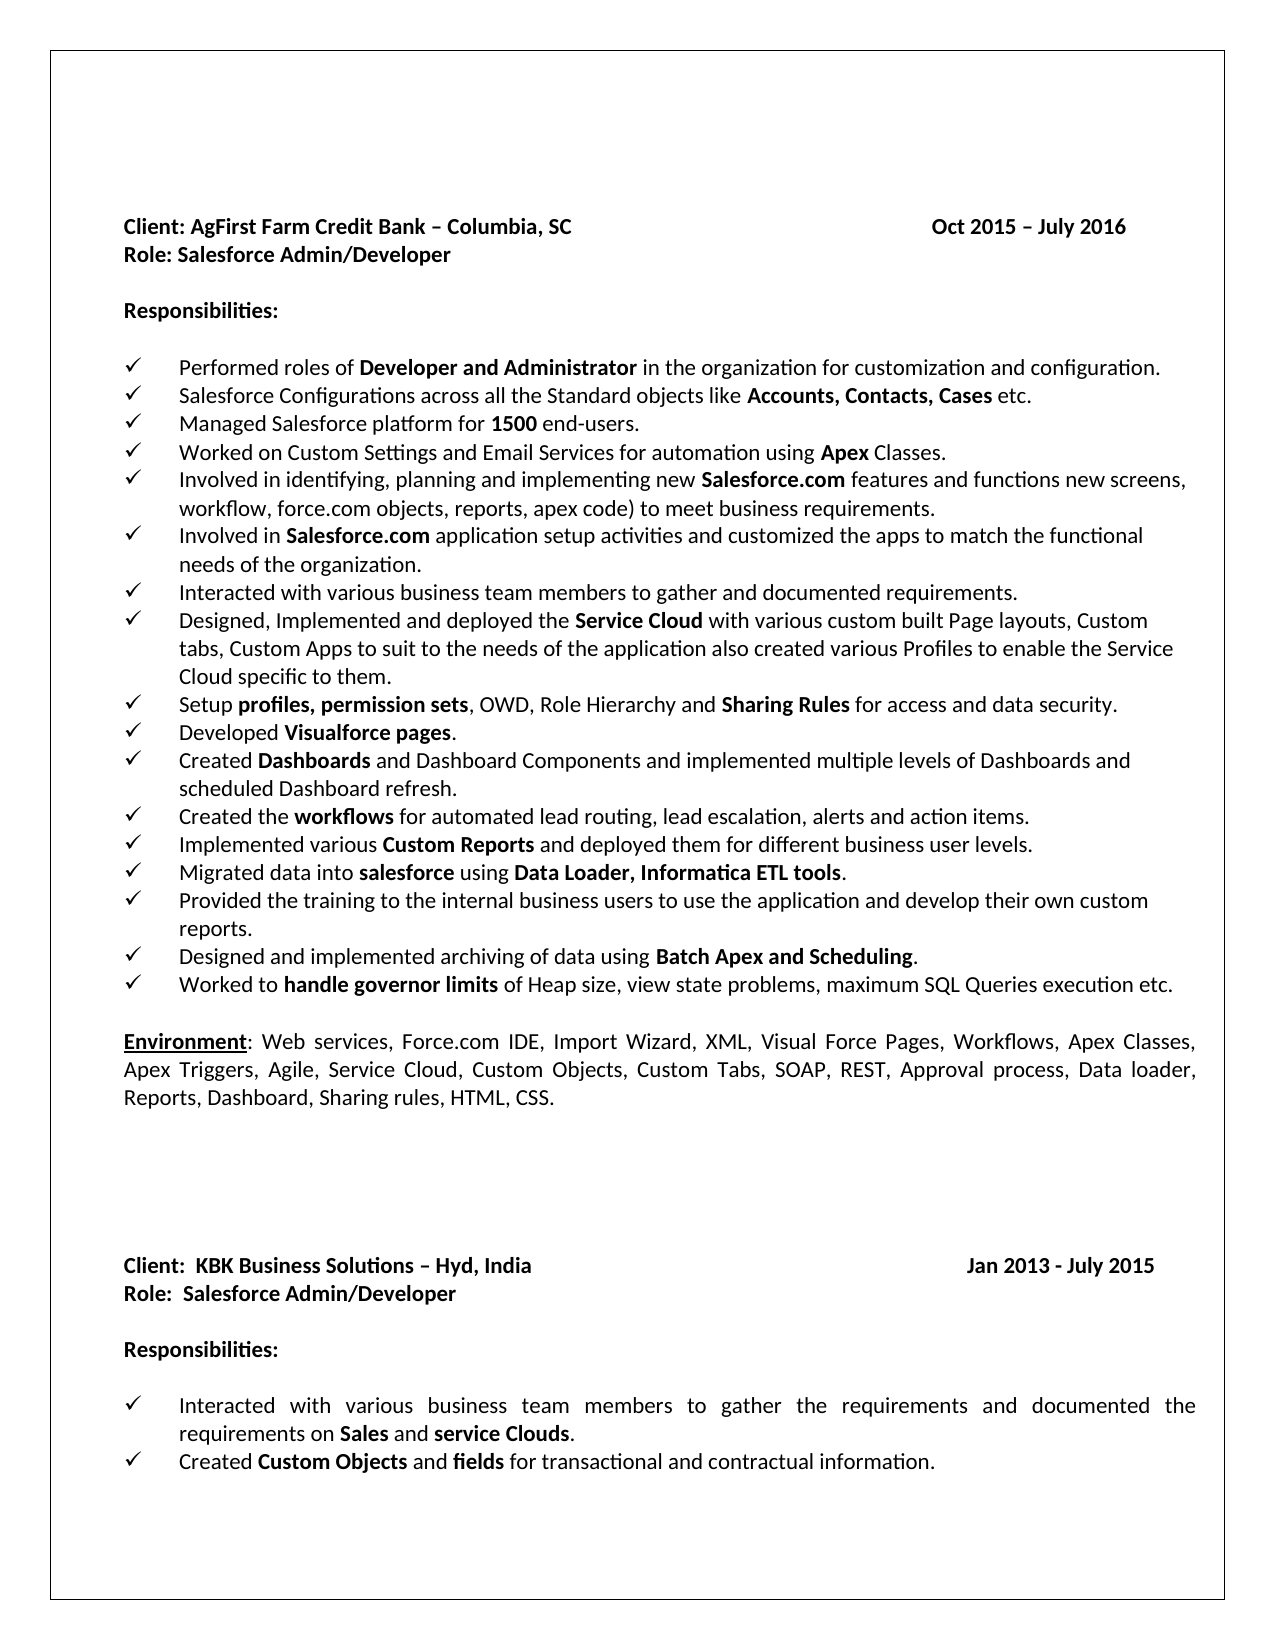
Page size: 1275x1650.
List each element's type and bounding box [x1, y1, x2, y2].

table_header [113, 150, 1209, 1476]
